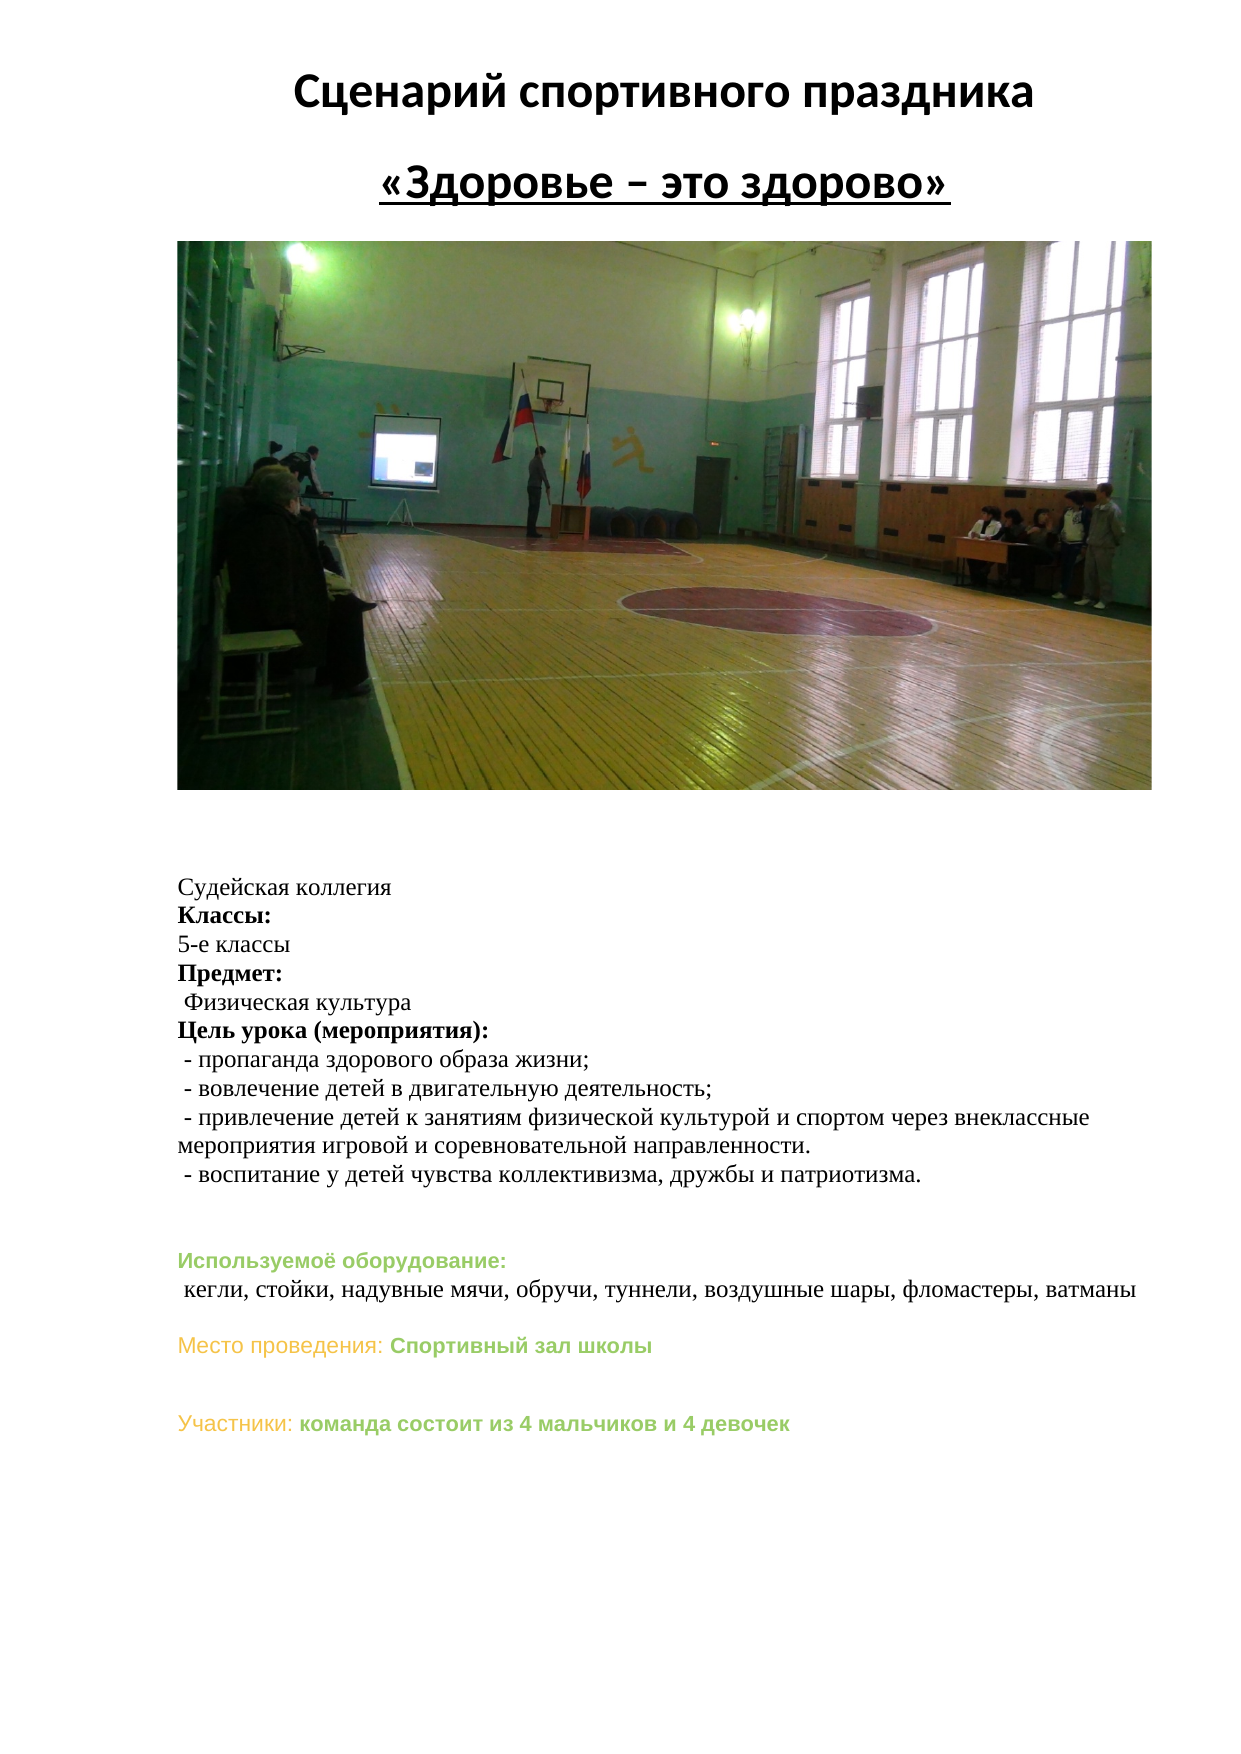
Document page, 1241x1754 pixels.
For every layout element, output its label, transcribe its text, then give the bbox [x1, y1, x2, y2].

text - пропаганда здорового образа жизни; [177, 1044, 1152, 1073]
text кегли, стойки, надувные мячи, обручи, туннели, воздушные шары, фломастеры, ватманы [177, 1274, 1152, 1303]
text - привлечение детей к занятиям физической культурой и спортом через внеклассные мероприятия игровой и соревновательной направленности. [177, 1102, 1152, 1159]
text «Здоровье – это здорово» [177, 150, 1152, 211]
text Используемоё оборудование: [177, 1245, 1152, 1274]
text Физическая культура [177, 987, 1152, 1015]
text Судейская коллегия [177, 872, 1152, 900]
text Участники: команда состоит из 4 мальчиков и 4 девочек [177, 1409, 1152, 1436]
text Цель урока (мероприятия): [177, 1015, 1152, 1044]
text Классы: [177, 900, 1152, 929]
text Сценарий спортивного праздника [177, 59, 1152, 120]
picture [177, 241, 1152, 790]
text Предмет: [177, 958, 1152, 987]
text Место проведения: Спортивный зал школы [177, 1332, 1152, 1358]
text - воспитание у детей чувства коллективизма, дружбы и патриотизма. [177, 1159, 1152, 1188]
text - вовлечение детей в двигательную деятельность; [177, 1073, 1152, 1102]
text 5-е классы [177, 929, 1152, 958]
